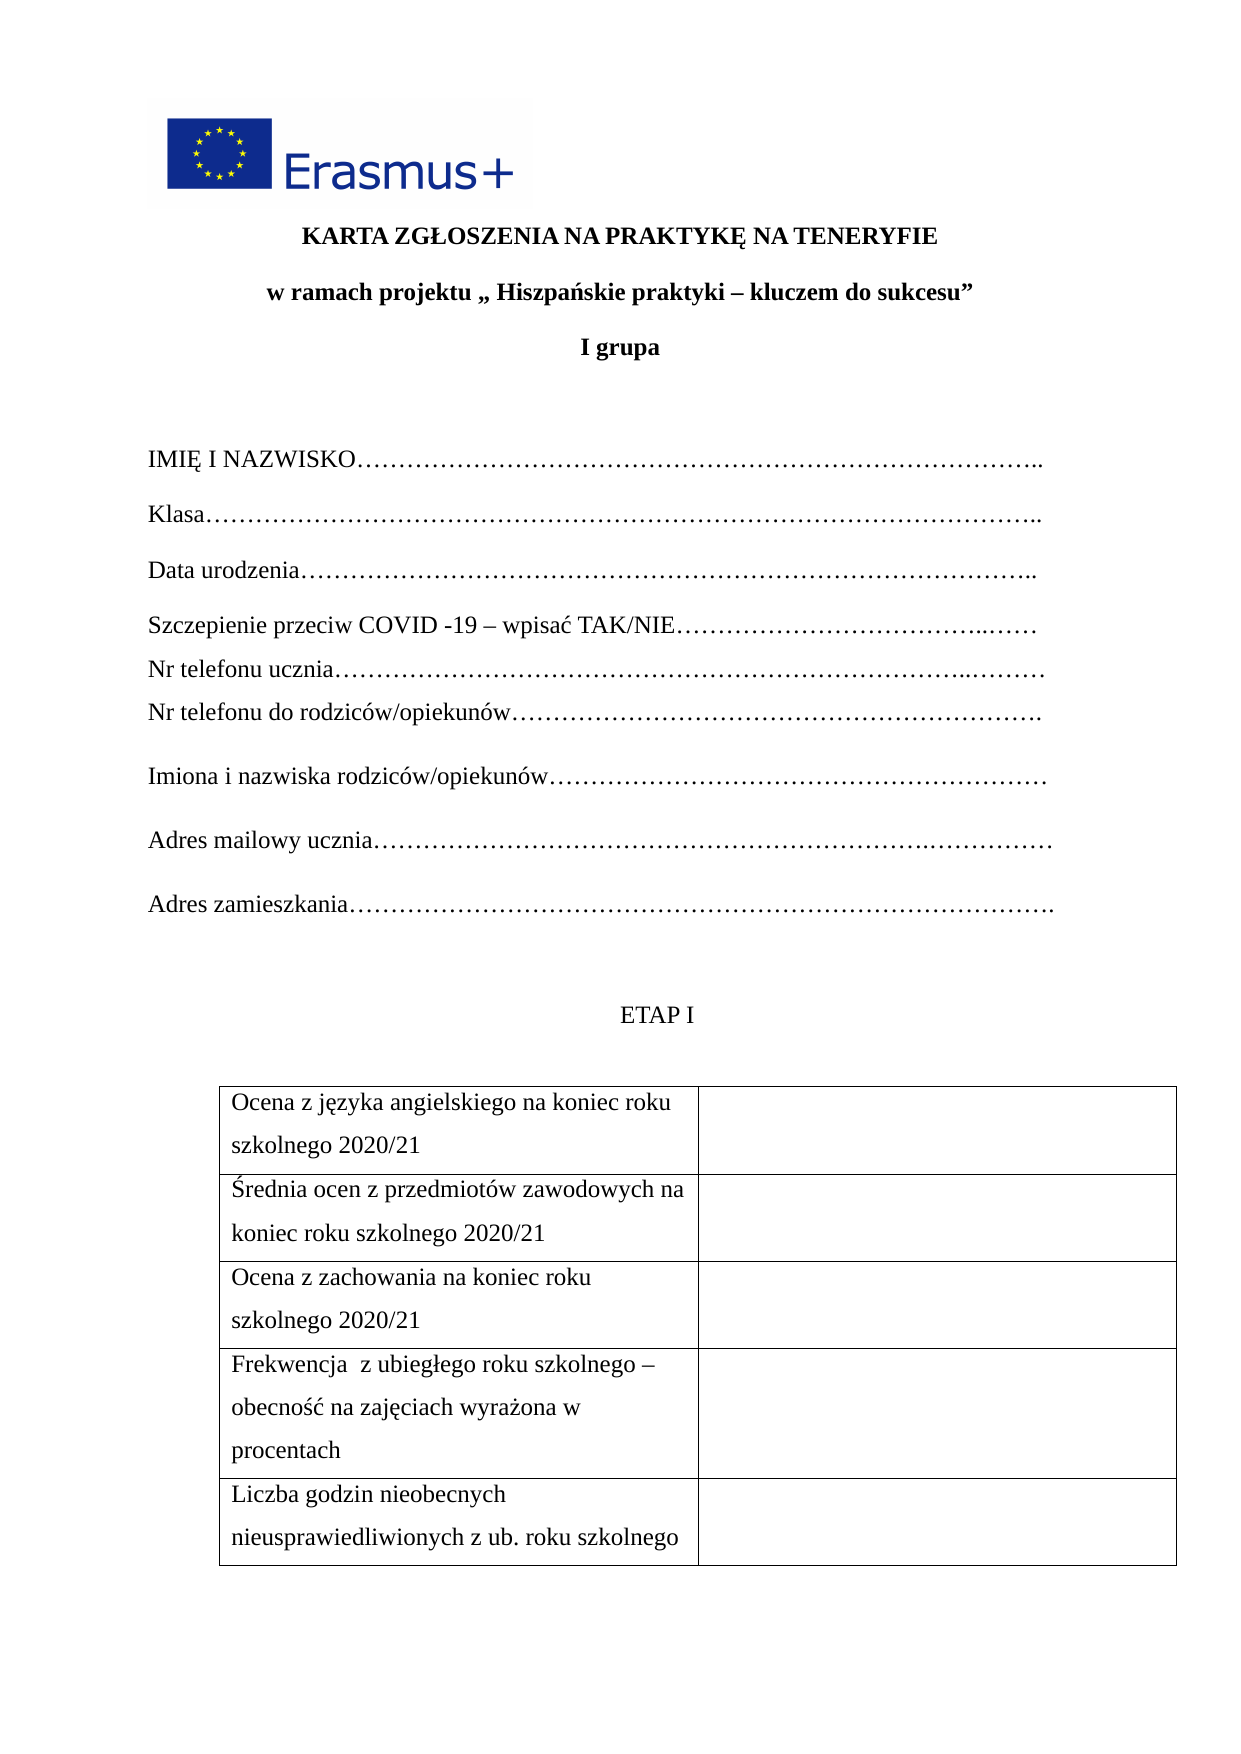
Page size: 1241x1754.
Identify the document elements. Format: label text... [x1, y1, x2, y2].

text IMIĘ I NAZWISKO……………………………………………………………………….. [148, 444, 1093, 472]
text Adres zamieszkania…………………………………………………………………………. [148, 889, 1093, 917]
text I grupa [148, 332, 1093, 361]
table_cell Frekwencja z ubiegłego roku szkolnego – obecność na zajęciach wyrażona w procentach [220, 1349, 698, 1478]
table_cell [699, 1175, 1176, 1261]
text Klasa……………………………………………………………………………………….. [148, 499, 1093, 528]
table_cell Ocena z zachowania na koniec roku szkolnego 2020/21 [220, 1262, 698, 1348]
text w ramach projektu „ Hiszpańskie praktyki – kluczem do sukcesu” [148, 277, 1093, 306]
text ETAP I [221, 1000, 1093, 1029]
table_header [699, 1087, 1176, 1173]
text Imiona i nazwiska rodziców/opiekunów…………………………………………………… [148, 761, 1093, 789]
table_cell Średnia ocen z przedmiotów zawodowych na koniec roku szkolnego 2020/21 [220, 1175, 698, 1261]
text Adres mailowy ucznia………………………………………………………….…………… [148, 825, 1093, 853]
picture [147, 98, 533, 209]
table_cell [699, 1349, 1176, 1478]
text KARTA ZGŁOSZENIA NA PRAKTYKĘ NA TENERYFIE [148, 221, 1093, 250]
table_cell Liczba godzin nieobecnych nieusprawiedliwionych z ub. roku szkolnego [220, 1479, 698, 1565]
text Nr telefonu ucznia…………………………………………………………………..……… [148, 654, 1093, 682]
table_cell [699, 1262, 1176, 1348]
table_header Ocena z języka angielskiego na koniec roku szkolnego 2020/21 [220, 1087, 698, 1173]
text Nr telefonu do rodziców/opiekunów………………………………………………………. [148, 697, 1093, 726]
table_cell [699, 1479, 1176, 1565]
text Data urodzenia…………………………………………………………………………….. [148, 555, 1093, 584]
text Szczepienie przeciw COVID -19 – wpisać TAK/NIE………………………………..…… [148, 611, 1093, 639]
